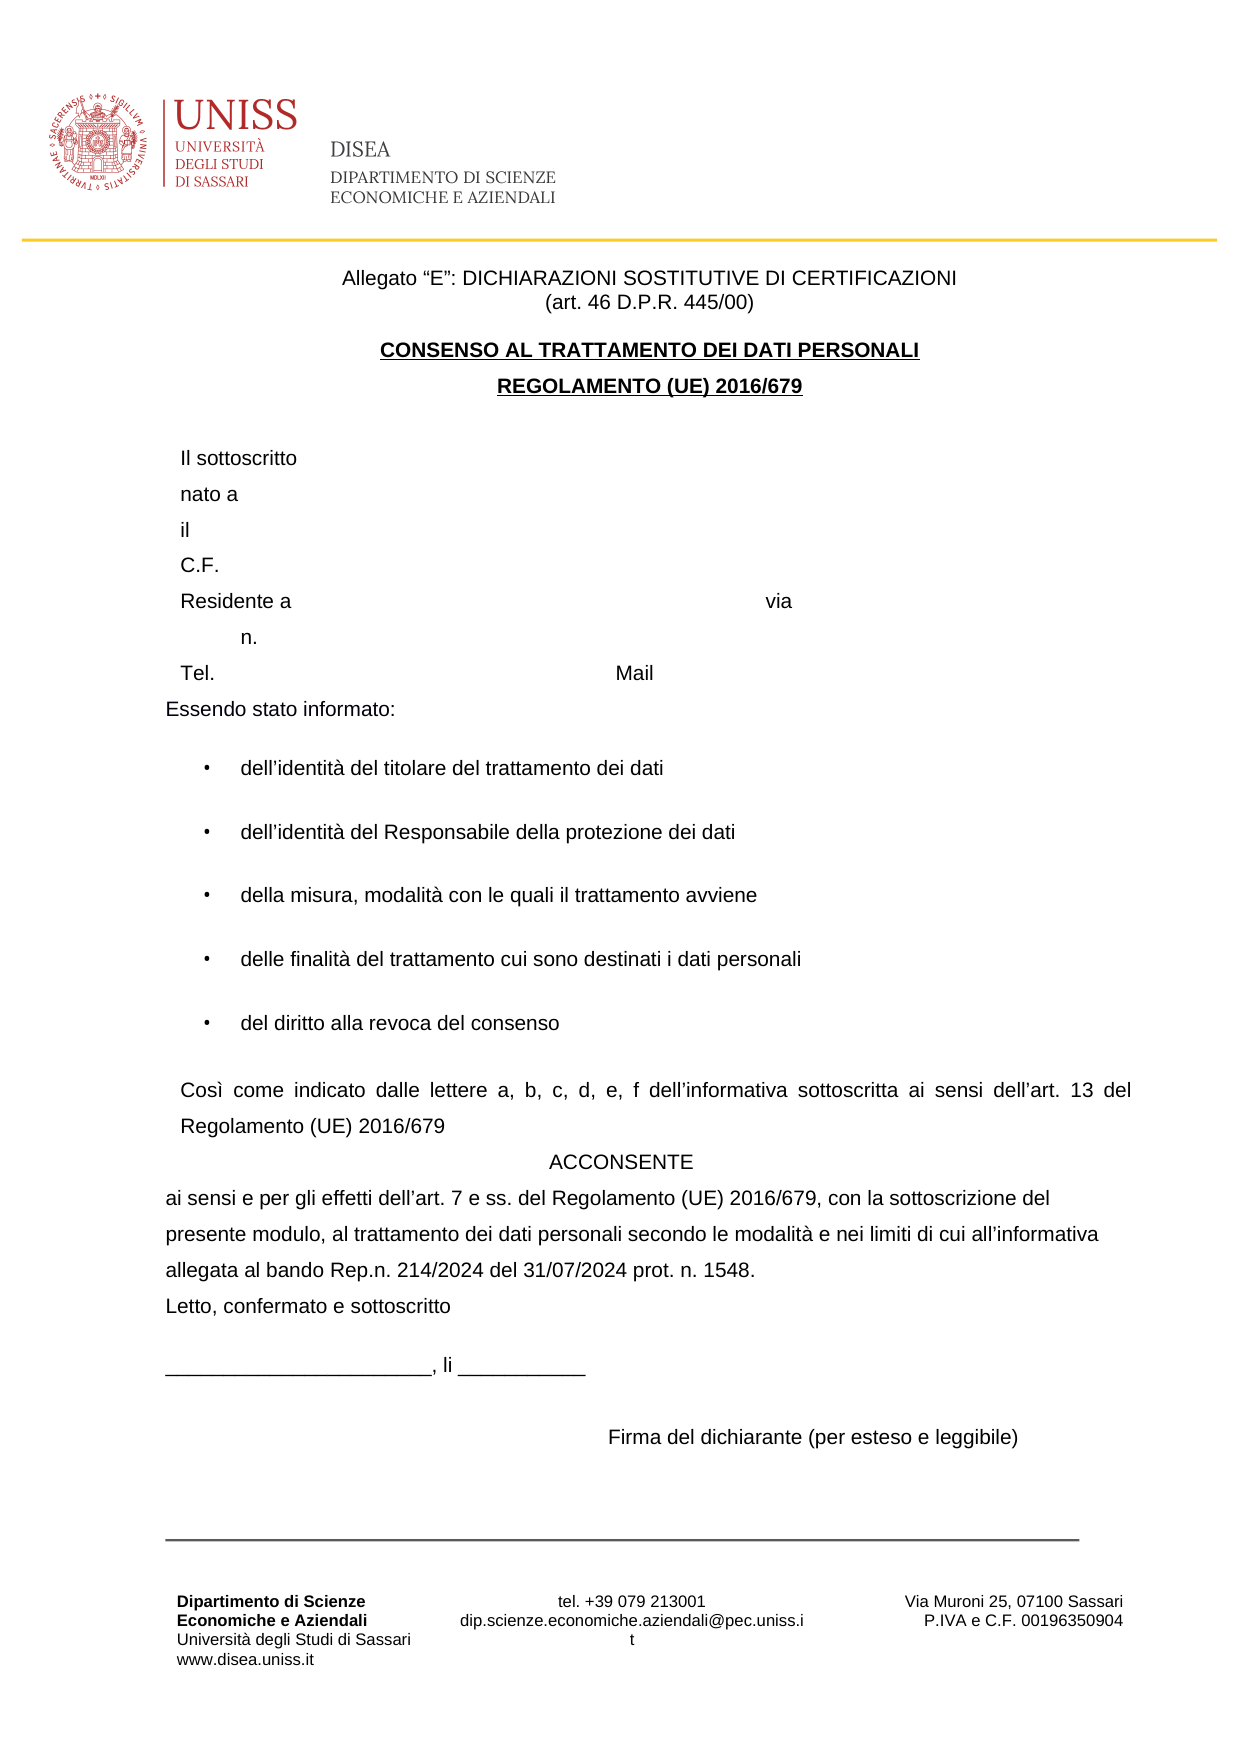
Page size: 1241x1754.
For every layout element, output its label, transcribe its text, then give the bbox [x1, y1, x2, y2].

list della misura, modalità con le quali il trattamento avviene [203, 872, 1134, 915]
list delle finalità del trattamento cui sono destinati i dati personali [203, 936, 1134, 978]
text Tel. Mail [180, 661, 1134, 685]
text CONSENSO AL TRATTAMENTO DEI DATI PERSONALI [165, 338, 1134, 362]
text C.F. [180, 553, 1134, 577]
text Così come indicato dalle lettere a, b, c, d, e, f dell’informativa sottoscritta ai sensi dell’art. 13 del Regolamento (UE) 2016/679 [180, 1078, 1134, 1138]
text REGOLAMENTO (UE) 2016/679 [165, 374, 1134, 398]
text Firma del dichiarante (per esteso e leggibile) [534, 1425, 1134, 1449]
text _______________________, li ___________ [165, 1353, 1134, 1377]
text Letto, confermato e sottoscritto [165, 1293, 1134, 1317]
text il [180, 517, 1134, 541]
text (art. 46 D.P.R. 445/00) [165, 290, 1134, 314]
text Allegato “E”: DICHIARAZIONI SOSTITUTIVE DI CERTIFICAZIONI [165, 266, 1134, 290]
text Residente a via n. [180, 589, 1134, 649]
text nato a [180, 481, 1134, 505]
text Essendo stato informato: [165, 697, 1134, 721]
list dell’identità del Responsabile della protezione dei dati [203, 808, 1134, 851]
list dell’identità del titolare del trattamento dei dati [203, 745, 1134, 788]
text ai sensi e per gli effetti dell’art. 7 e ss. del Regolamento (UE) 2016/679, con la sottoscrizione del presente modulo, al trattamento dei dati personali secondo le modalità e nei limiti di cui all’informativa allegata al bando Rep.n. 214/2024 del 31/07/2024 prot. n. 1548. [165, 1186, 1134, 1281]
text Il sottoscritto [180, 446, 1134, 469]
picture [21, 65, 1218, 242]
text ACCONSENTE [549, 1150, 1134, 1174]
list del diritto alla revoca del consenso [203, 999, 1134, 1042]
